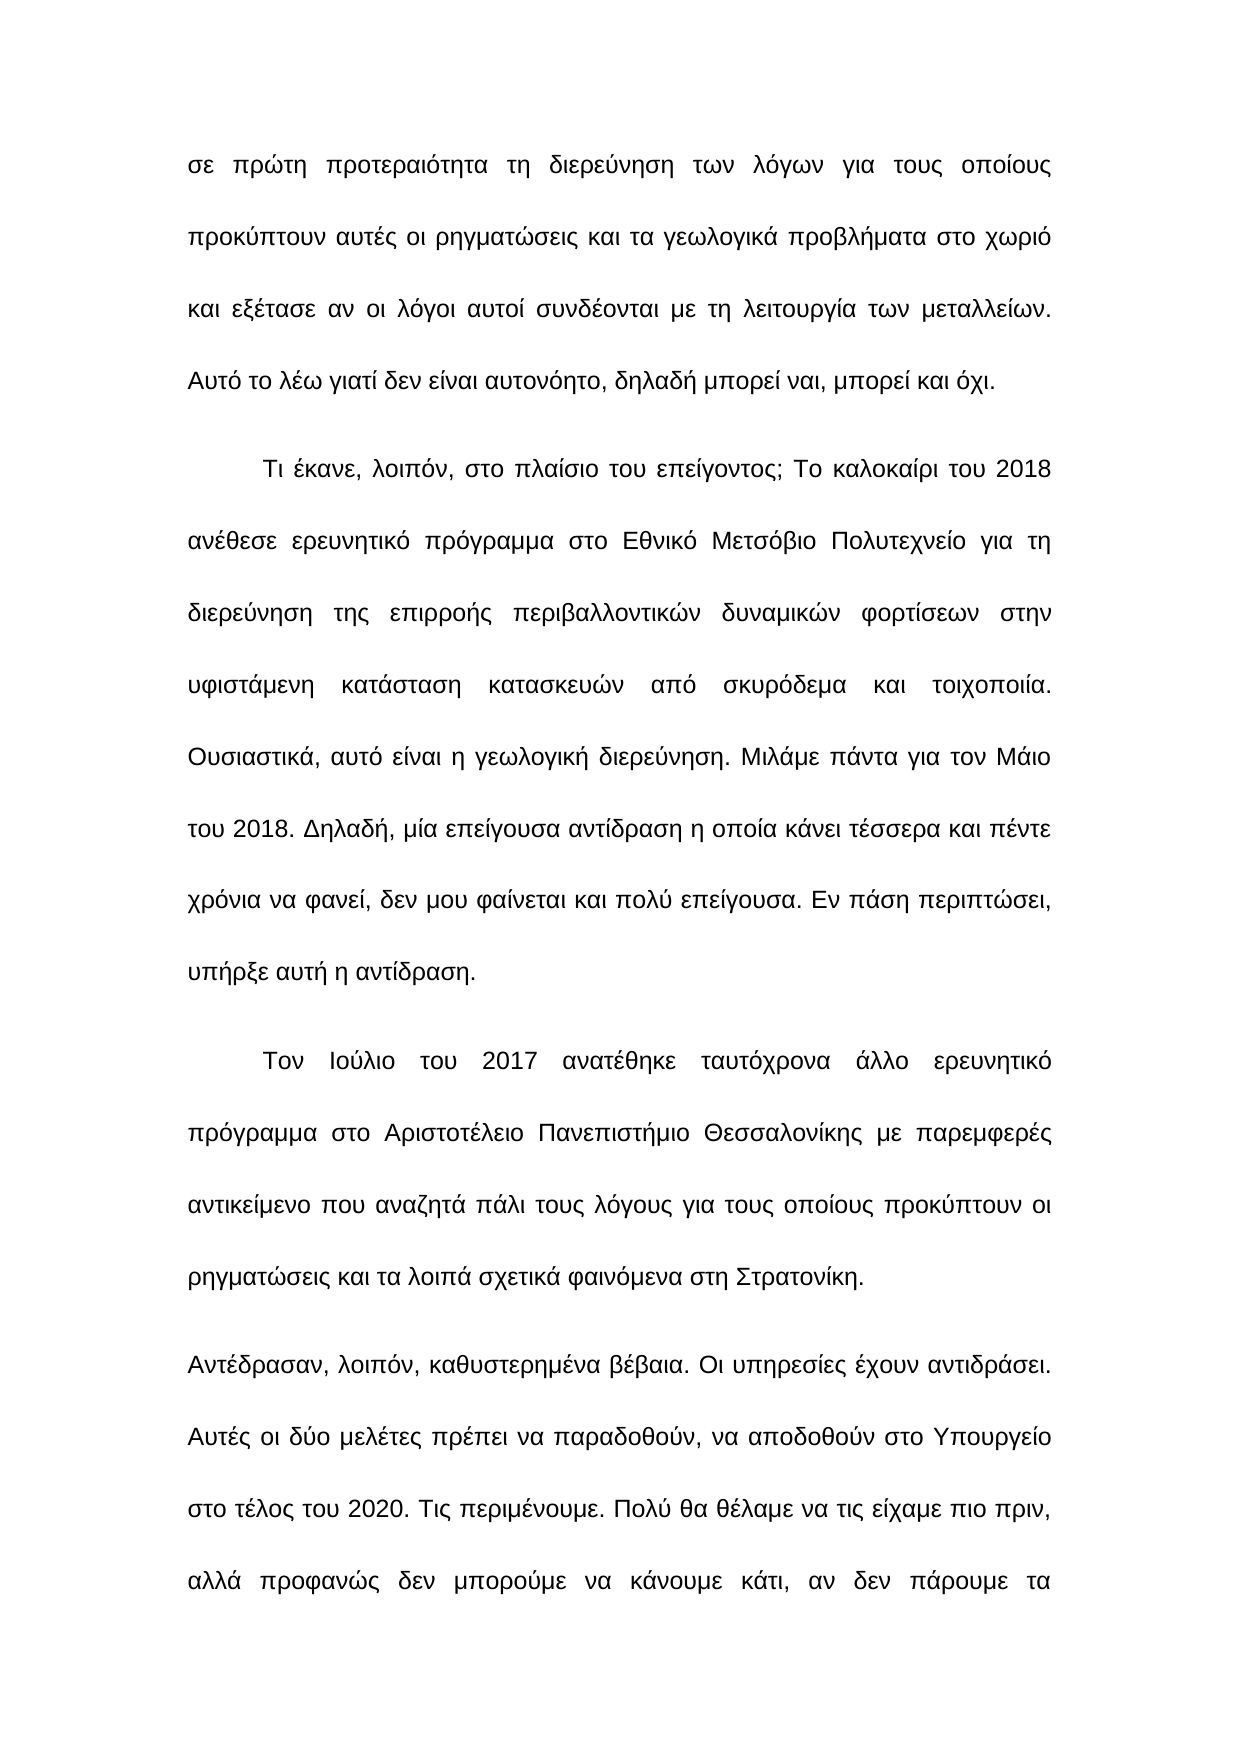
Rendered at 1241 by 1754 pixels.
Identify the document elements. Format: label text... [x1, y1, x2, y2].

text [187, 150, 1053, 394]
text Τον Ιούλιο του 2017 ανατέθηκε ταυτόχρονα άλλο ερευνητικό πρόγραμμα στο Αριστοτέλειο Πανεπιστήμιο Θεσσαλονίκης με παρεμφερές αντικείμενο που αναζητά πάλι τους λόγους για τους οποίους προκύπτουν οι ρηγματώσεις και τα λοιπά σχετικά φαινόμενα στη Στρατονίκη. [187, 1046, 1053, 1290]
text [187, 1350, 1053, 1594]
text Τι έκανε, λοιπόν, στο πλαίσιο του επείγοντος; Το καλοκαίρι του 2018 ανέθεσε ερευνητικό πρόγραμμα στο Εθνικό Μετσόβιο Πολυτεχνείο για τη διερεύνηση της επιρροής περιβαλλοντικών δυναμικών φορτίσεων στην υφιστάμενη κατάσταση κατασκευών από σκυρόδεμα και τοιχοποιία. Ουσιαστικά, αυτό είναι η γεωλογική διερεύνηση. Μιλάμε πάντα για τον Μάιο του 2018. Δηλαδή, μία επείγουσα αντίδραση η οποία κάνει τέσσερα και πέντε χρόνια να φανεί, δεν μου φαίνεται και πολύ επείγουσα. Εν πάση περιπτώσει, υπήρξε αυτή η αντίδραση. [187, 454, 1053, 986]
